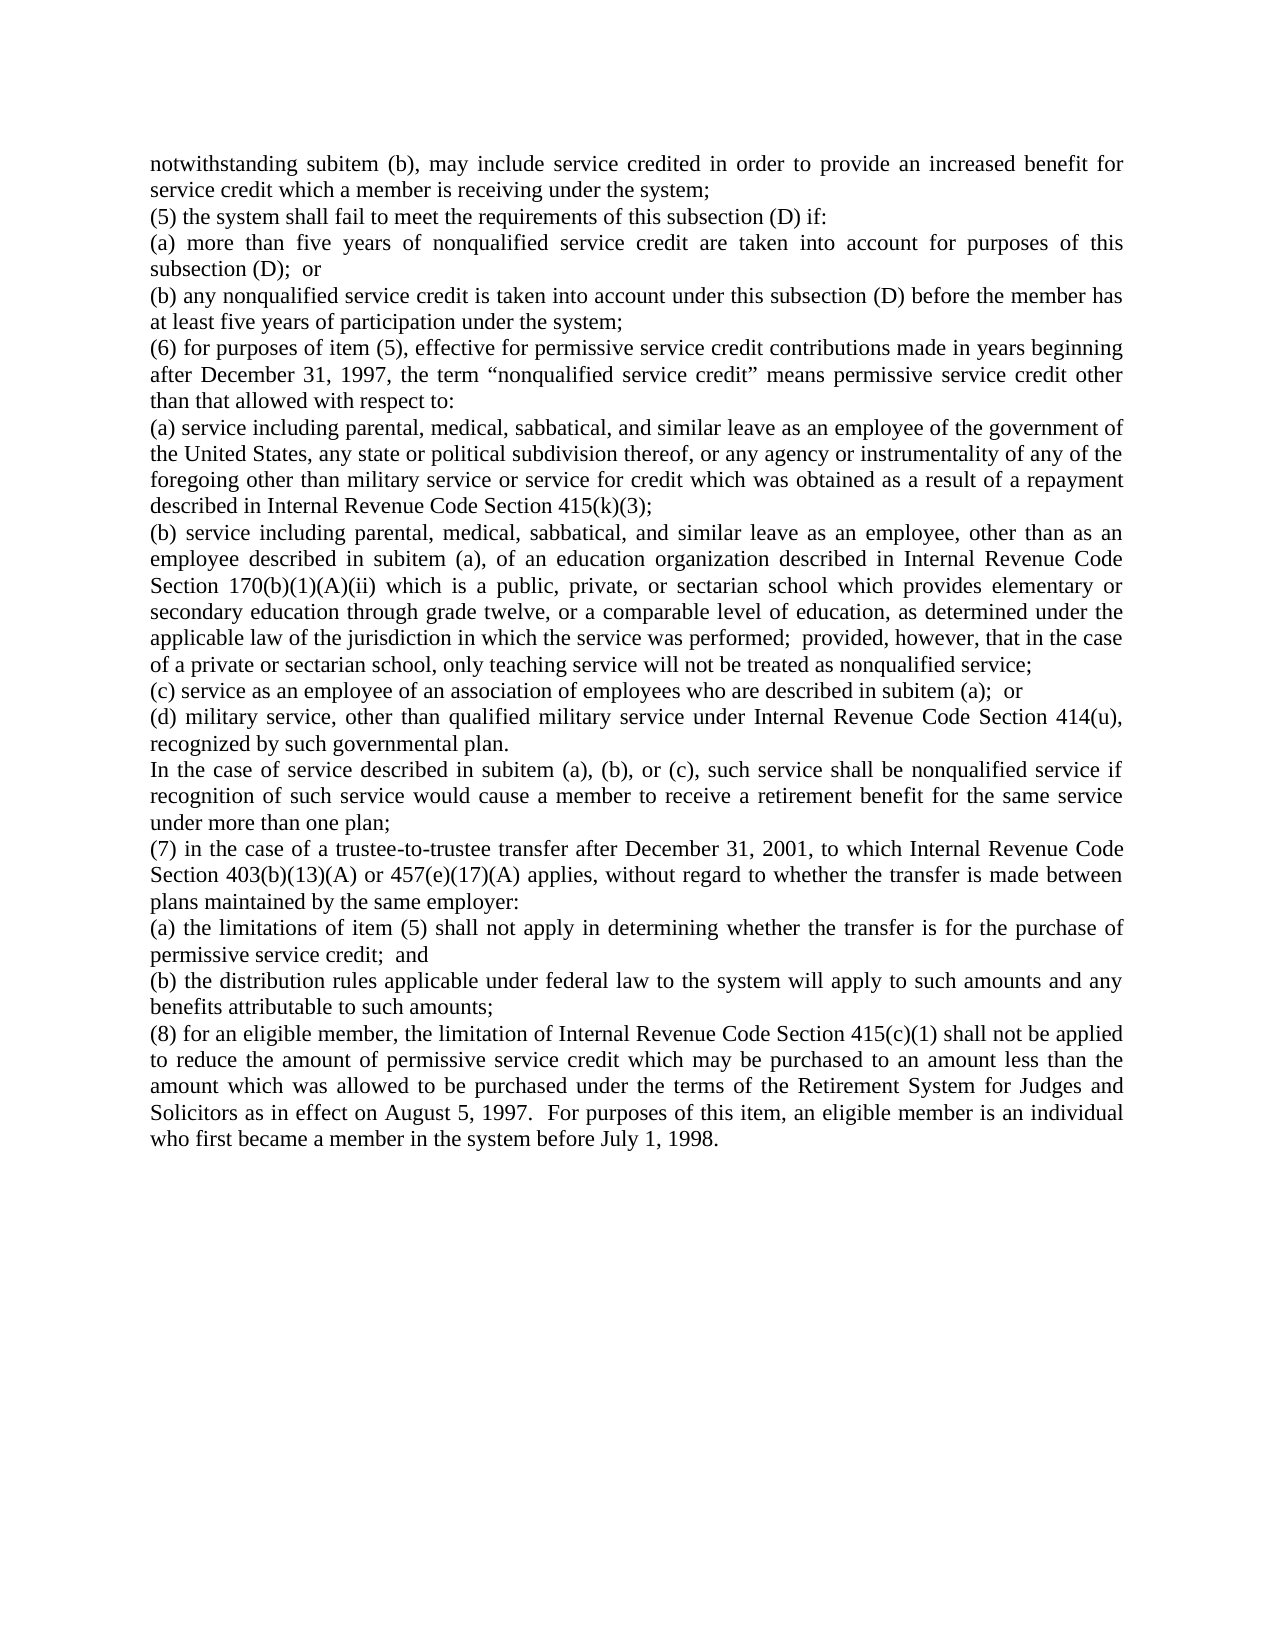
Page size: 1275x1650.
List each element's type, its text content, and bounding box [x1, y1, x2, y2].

text (6) for purposes of item (5), effective for permissive service credit contributions made in years beginning after December 31, 1997, the term “nonqualified service credit” means permissive service credit other than that allowed with respect to: [150, 334, 1125, 413]
text (b) any nonqualified service credit is taken into account under this subsection (D) before the member has at least five years of participation under the system; [150, 282, 1125, 334]
text (7) in the case of a trustee-to-trustee transfer after December 31, 2001, to which Internal Revenue Code Section 403(b)(13)(A) or 457(e)(17)(A) applies, without regard to whether the transfer is made between plans maintained by the same employer: [150, 835, 1125, 914]
text (d) military service, other than qualified military service under Internal Revenue Code Section 414(u), recognized by such governmental plan. [150, 703, 1125, 756]
text (b) service including parental, medical, sabbatical, and similar leave as an employee, other than as an employee described in subitem (a), of an education organization described in Internal Revenue Code Section 170(b)(1)(A)(ii) which is a public, private, or sectarian school which provides elementary or secondary education through grade twelve, or a comparable level of education, as determined under the applicable law of the jurisdiction in which the service was performed; provided, however, that in the case of a private or sectarian school, only teaching service will not be treated as nonqualified service; [150, 519, 1125, 677]
text (a) the limitations of item (5) shall not apply in determining whether the transfer is for the purchase of permissive service credit; and [150, 914, 1125, 967]
text (a) service including parental, medical, sabbatical, and similar leave as an employee of the government of the United States, any state or political subdivision thereof, or any agency or instrumentality of any of the foregoing other than military service or service for credit which was obtained as a result of a repayment described in Internal Revenue Code Section 415(k)(3); [150, 413, 1125, 519]
text (b) the distribution rules applicable under federal law to the system will apply to such amounts and any benefits attributable to such amounts; [150, 967, 1125, 1020]
text In the case of service described in subitem (a), (b), or (c), such service shall be nonqualified service if recognition of such service would cause a member to receive a retirement benefit for the same service under more than one plan; [150, 756, 1125, 835]
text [150, 150, 1125, 203]
text (5) the system shall fail to meet the requirements of this subsection (D) if: [150, 203, 1125, 229]
text (a) more than five years of nonqualified service credit are taken into account for purposes of this subsection (D); or [150, 229, 1125, 282]
text (c) service as an employee of an association of employees who are described in subitem (a); or [150, 677, 1125, 703]
text (8) for an eligible member, the limitation of Internal Revenue Code Section 415(c)(1) shall not be applied to reduce the amount of permissive service credit which may be purchased to an amount less than the amount which was allowed to be purchased under the terms of the Retirement System for Judges and Solicitors as in effect on August 5, 1997. For purposes of this item, an eligible member is an individual who first became a member in the system before July 1, 1998. [150, 1020, 1125, 1151]
